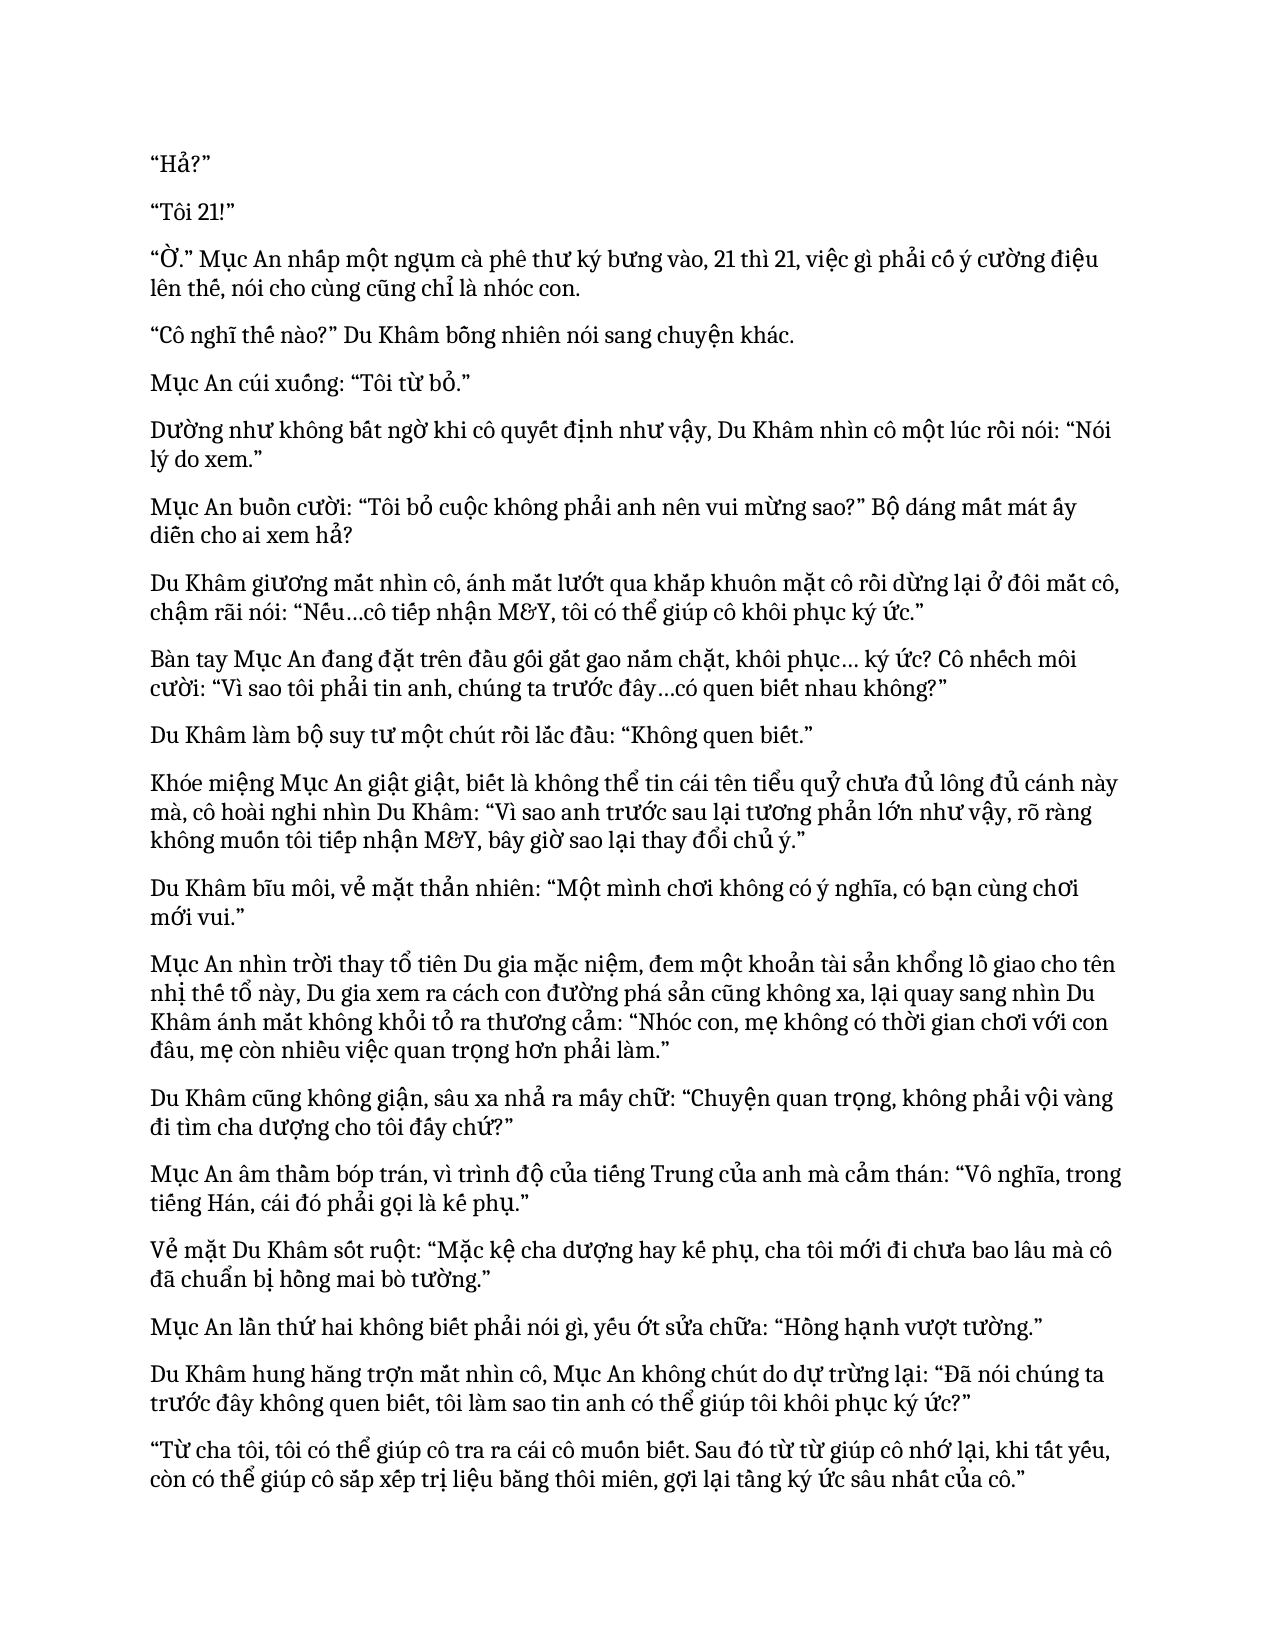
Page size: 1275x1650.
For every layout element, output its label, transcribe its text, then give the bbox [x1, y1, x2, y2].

text Du Khâm giương mắt nhìn cô, ánh mắt lướt qua khắp khuôn mặt cô rồi dừng lại ở đôi mắt cô, chậm rãi nói: “Nếu…cô tiếp nhận M&Y, tôi có thể giúp cô khôi phục ký ức.” [150, 569, 1125, 626]
text Vẻ mặt Du Khâm sốt ruột: “Mặc kệ cha dượng hay kế phụ, cha tôi mới đi chưa bao lâu mà cô đã chuẩn bị hồng mai bò tường.” [150, 1236, 1125, 1294]
text “Tôi 21!” [150, 197, 1125, 226]
text “Cô nghĩ thế nào?” Du Khâm bỗng nhiên nói sang chuyện khác. [150, 321, 1125, 350]
text Mục An nhìn trời thay tổ tiên Du gia mặc niệm, đem một khoản tài sản khổng lồ giao cho tên nhị thế tổ này, Du gia xem ra cách con đường phá sản cũng không xa, lại quay sang nhìn Du Khâm ánh mắt không khỏi tỏ ra thương cảm: “Nhóc con, mẹ không có thời gian chơi với con đâu, mẹ còn nhiều việc quan trọng hơn phải làm.” [150, 950, 1125, 1065]
text Bàn tay Mục An đang đặt trên đầu gối gắt gao nắm chặt, khôi phục… ký ức? Cô nhếch môi cười: “Vì sao tôi phải tin anh, chúng ta trước đây…có quen biết nhau không?” [150, 645, 1125, 702]
text Khóe miệng Mục An giật giật, biết là không thể tin cái tên tiểu quỷ chưa đủ lông đủ cánh này mà, cô hoài nghi nhìn Du Khâm: “Vì sao anh trước sau lại tương phản lớn như vậy, rõ ràng không muốn tôi tiếp nhận M&Y, bây giờ sao lại thay đổi chủ ý.” [150, 769, 1125, 855]
text Du Khâm hung hăng trợn mắt nhìn cô, Mục An không chút do dự trừng lại: “Đã nói chúng ta trước đây không quen biết, tôi làm sao tin anh có thể giúp tôi khôi phục ký ức?” [150, 1360, 1125, 1417]
text Du Khâm làm bộ suy tư một chút rồi lắc đầu: “Không quen biết.” [150, 721, 1125, 750]
text Mục An âm thầm bóp trán, vì trình độ của tiếng Trung của anh mà cảm thán: “Vô nghĩa, trong tiếng Hán, cái đó phải gọi là kế phụ.” [150, 1160, 1125, 1217]
text Dường như không bất ngờ khi cô quyết định như vậy, Du Khâm nhìn cô một lúc rồi nói: “Nói lý do xem.” [150, 416, 1125, 474]
text Du Khâm bĩu môi, vẻ mặt thản nhiên: “Một mình chơi không có ý nghĩa, có bạn cùng chơi mới vui.” [150, 874, 1125, 931]
text “Từ cha tôi, tôi có thể giúp cô tra ra cái cô muốn biết. Sau đó từ từ giúp cô nhớ lại, khi tất yếu, còn có thể giúp cô sắp xếp trị liệu bằng thôi miên, gợi lại tầng ký ức sâu nhất của cô.” [150, 1436, 1125, 1494]
text Mục An lần thứ hai không biết phải nói gì, yếu ớt sửa chữa: “Hồng hạnh vượt tường.” [150, 1312, 1125, 1341]
text Mục An buồn cười: “Tôi bỏ cuộc không phải anh nên vui mừng sao?” Bộ dáng mất mát ấy diễn cho ai xem hả? [150, 492, 1125, 550]
text “Ờ.” Mục An nhấp một ngụm cà phê thư ký bưng vào, 21 thì 21, việc gì phải cố ý cường điệu lên thế, nói cho cùng cũng chỉ là nhóc con. [150, 245, 1125, 302]
text Mục An cúi xuống: “Tôi từ bỏ.” [150, 369, 1125, 397]
text “Hả?” [150, 150, 1125, 179]
text Du Khâm cũng không giận, sâu xa nhả ra mấy chữ: “Chuyện quan trọng, không phải vội vàng đi tìm cha dượng cho tôi đấy chứ?” [150, 1084, 1125, 1141]
